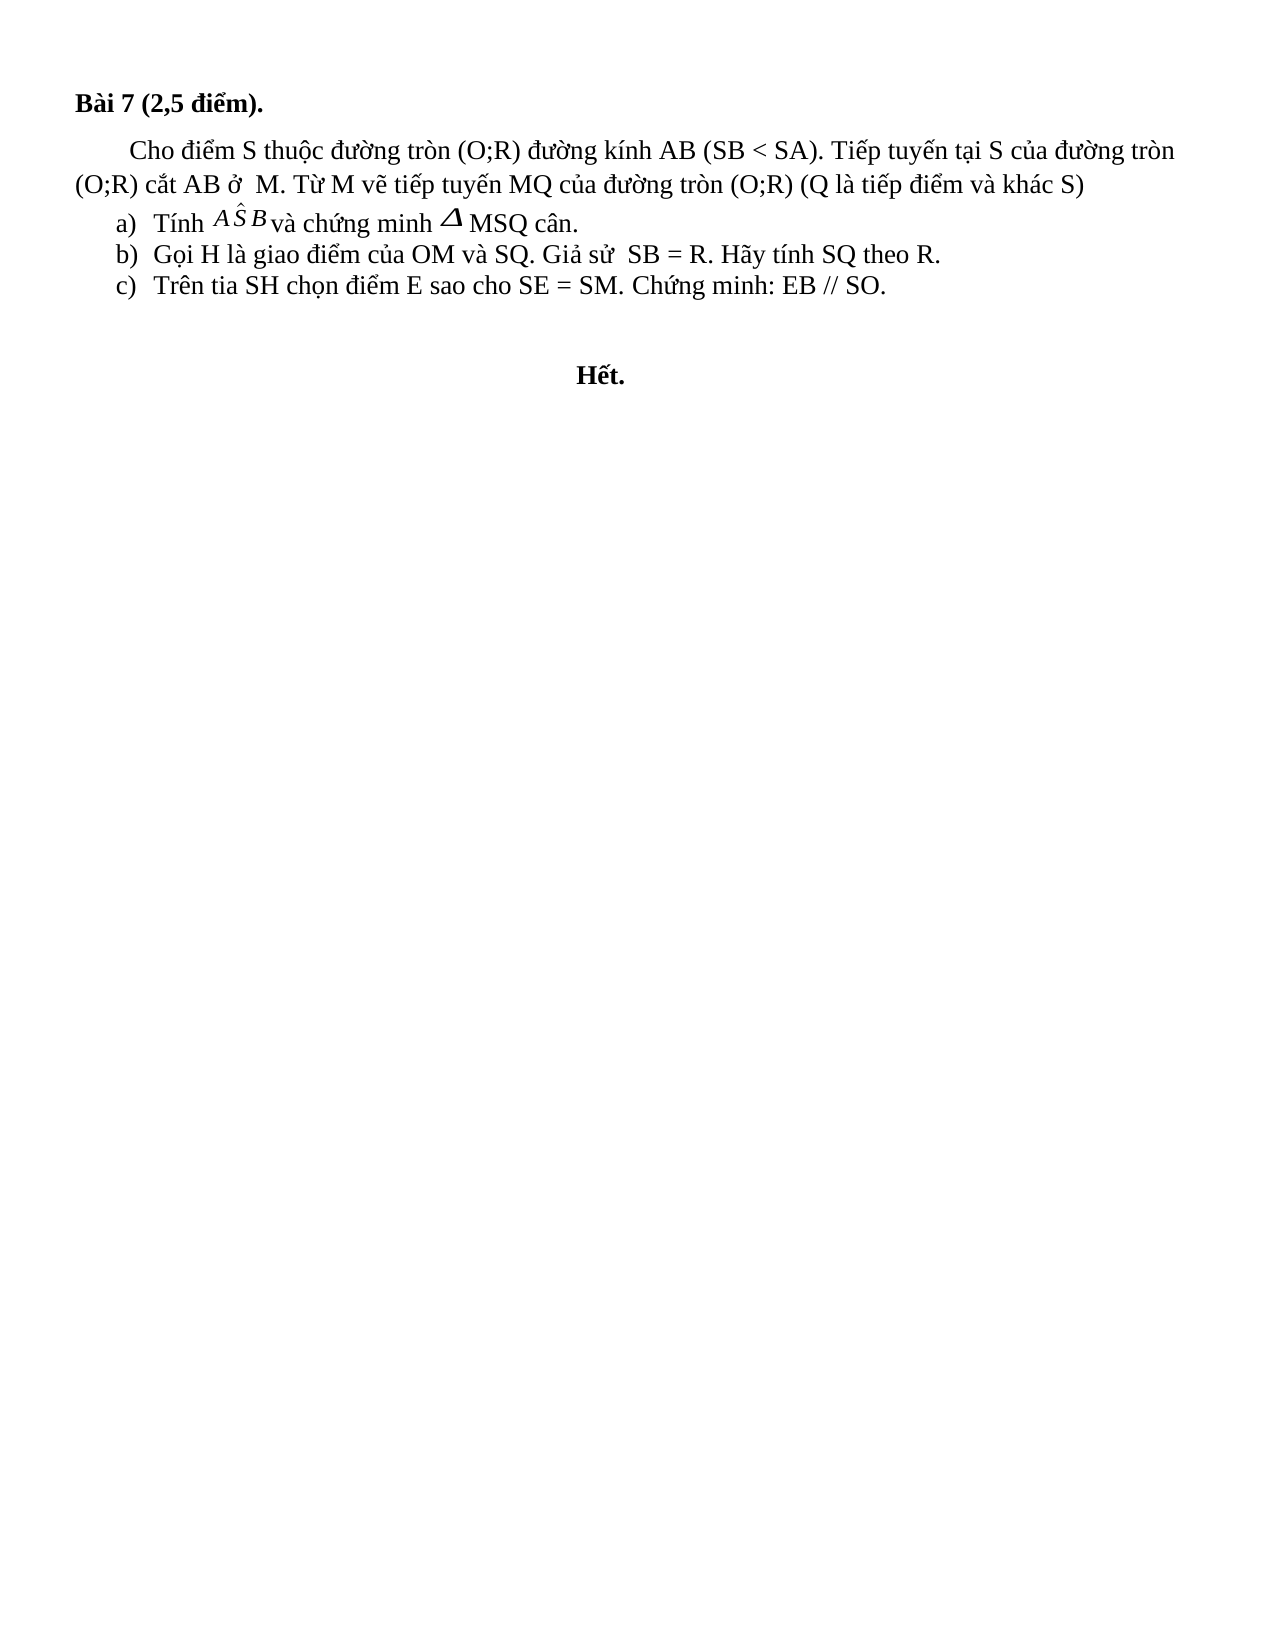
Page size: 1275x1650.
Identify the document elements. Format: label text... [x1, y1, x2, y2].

list Tính và chứng minh MSQ cân. [116, 202, 1200, 238]
list Gọi H là giao điểm của OM và SQ. Giả sử SB = R. Hãy tính SQ theo R. [116, 238, 1200, 269]
text Hết. [116, 359, 1200, 391]
text Bài 7 (2,5 điểm). [75, 87, 1200, 119]
list Trên tia SH chọn điểm E sao cho SE = SM. Chứng minh: EB // SO. [116, 269, 1200, 300]
text Cho điểm S thuộc đường tròn (O;R) đường kính AB (SB < SA). Tiếp tuyến tại S của đường tròn (O;R) cắt AB ở M. Từ M vẽ tiếp tuyến MQ của đường tròn (O;R) (Q là tiếp điểm và khác S) [75, 134, 1200, 199]
